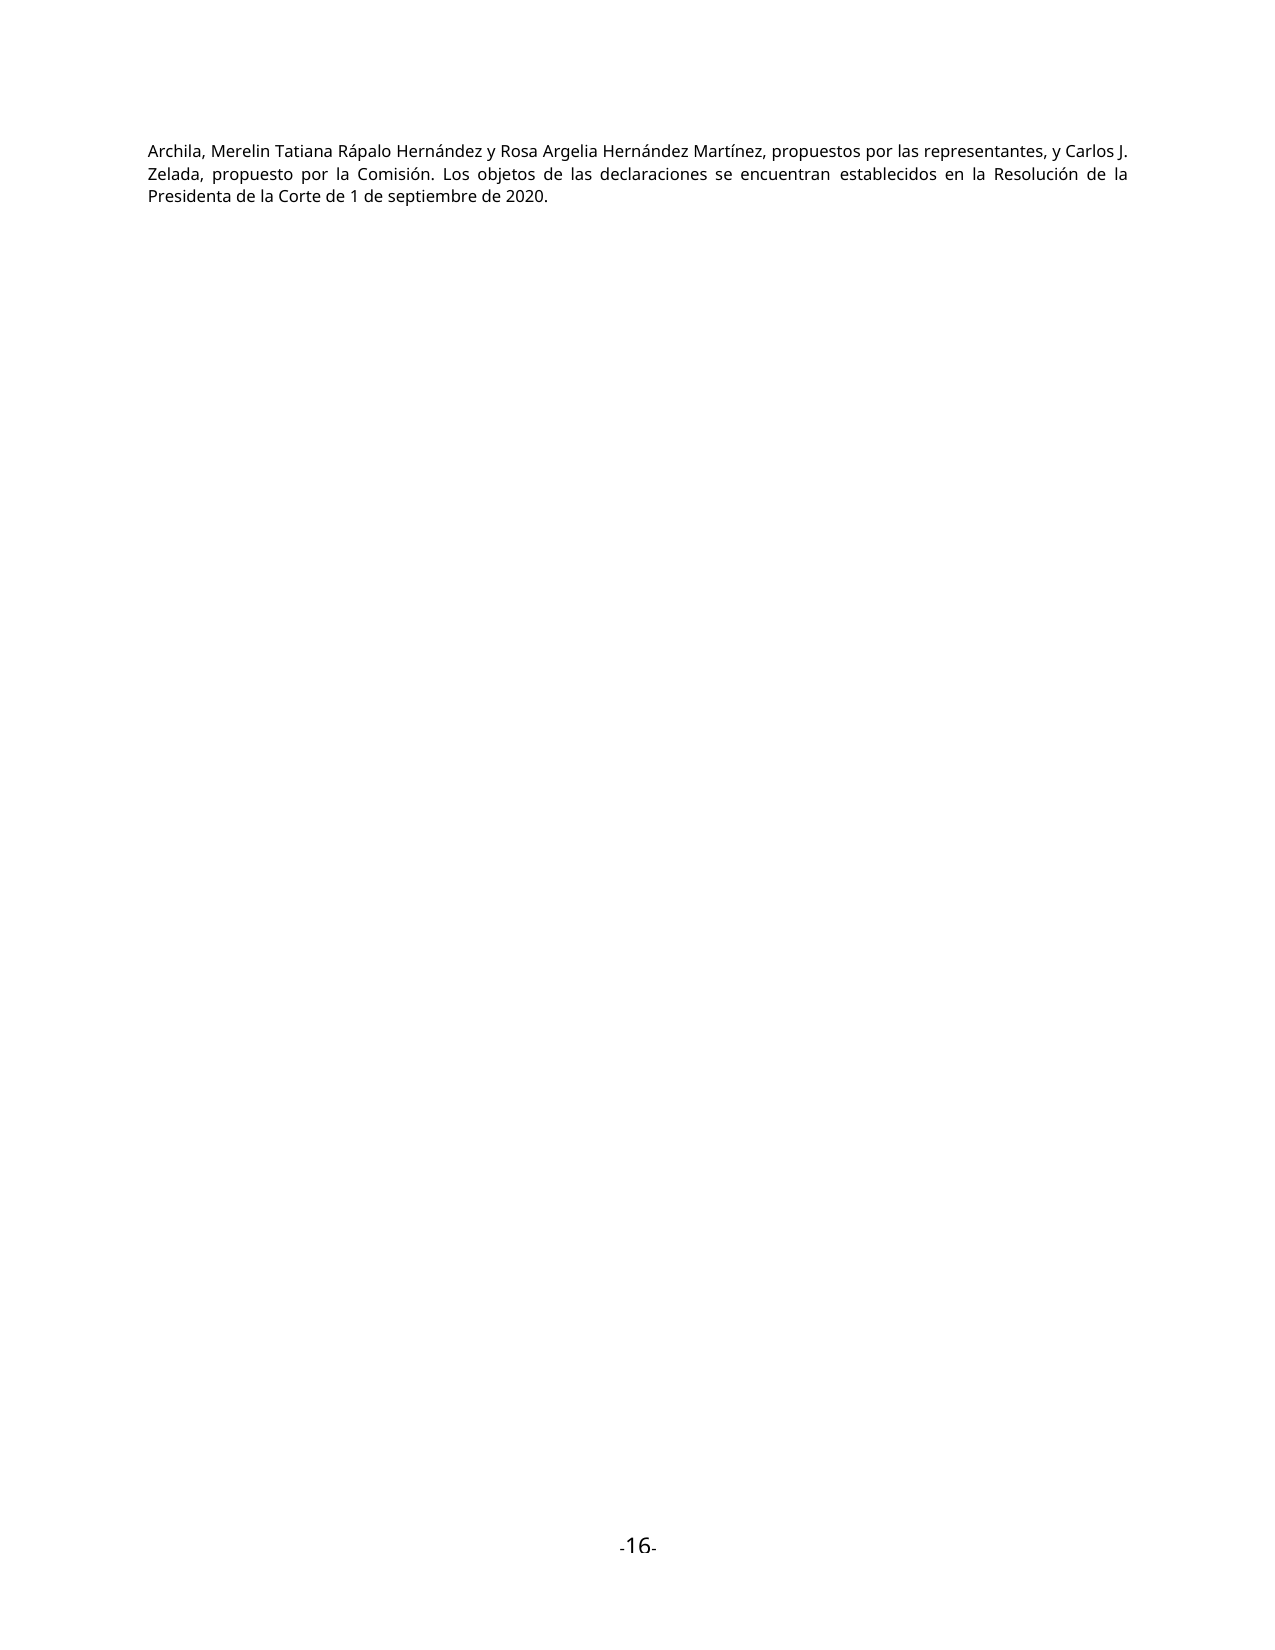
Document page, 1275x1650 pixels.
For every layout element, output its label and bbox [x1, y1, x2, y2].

text [148, 139, 1128, 208]
